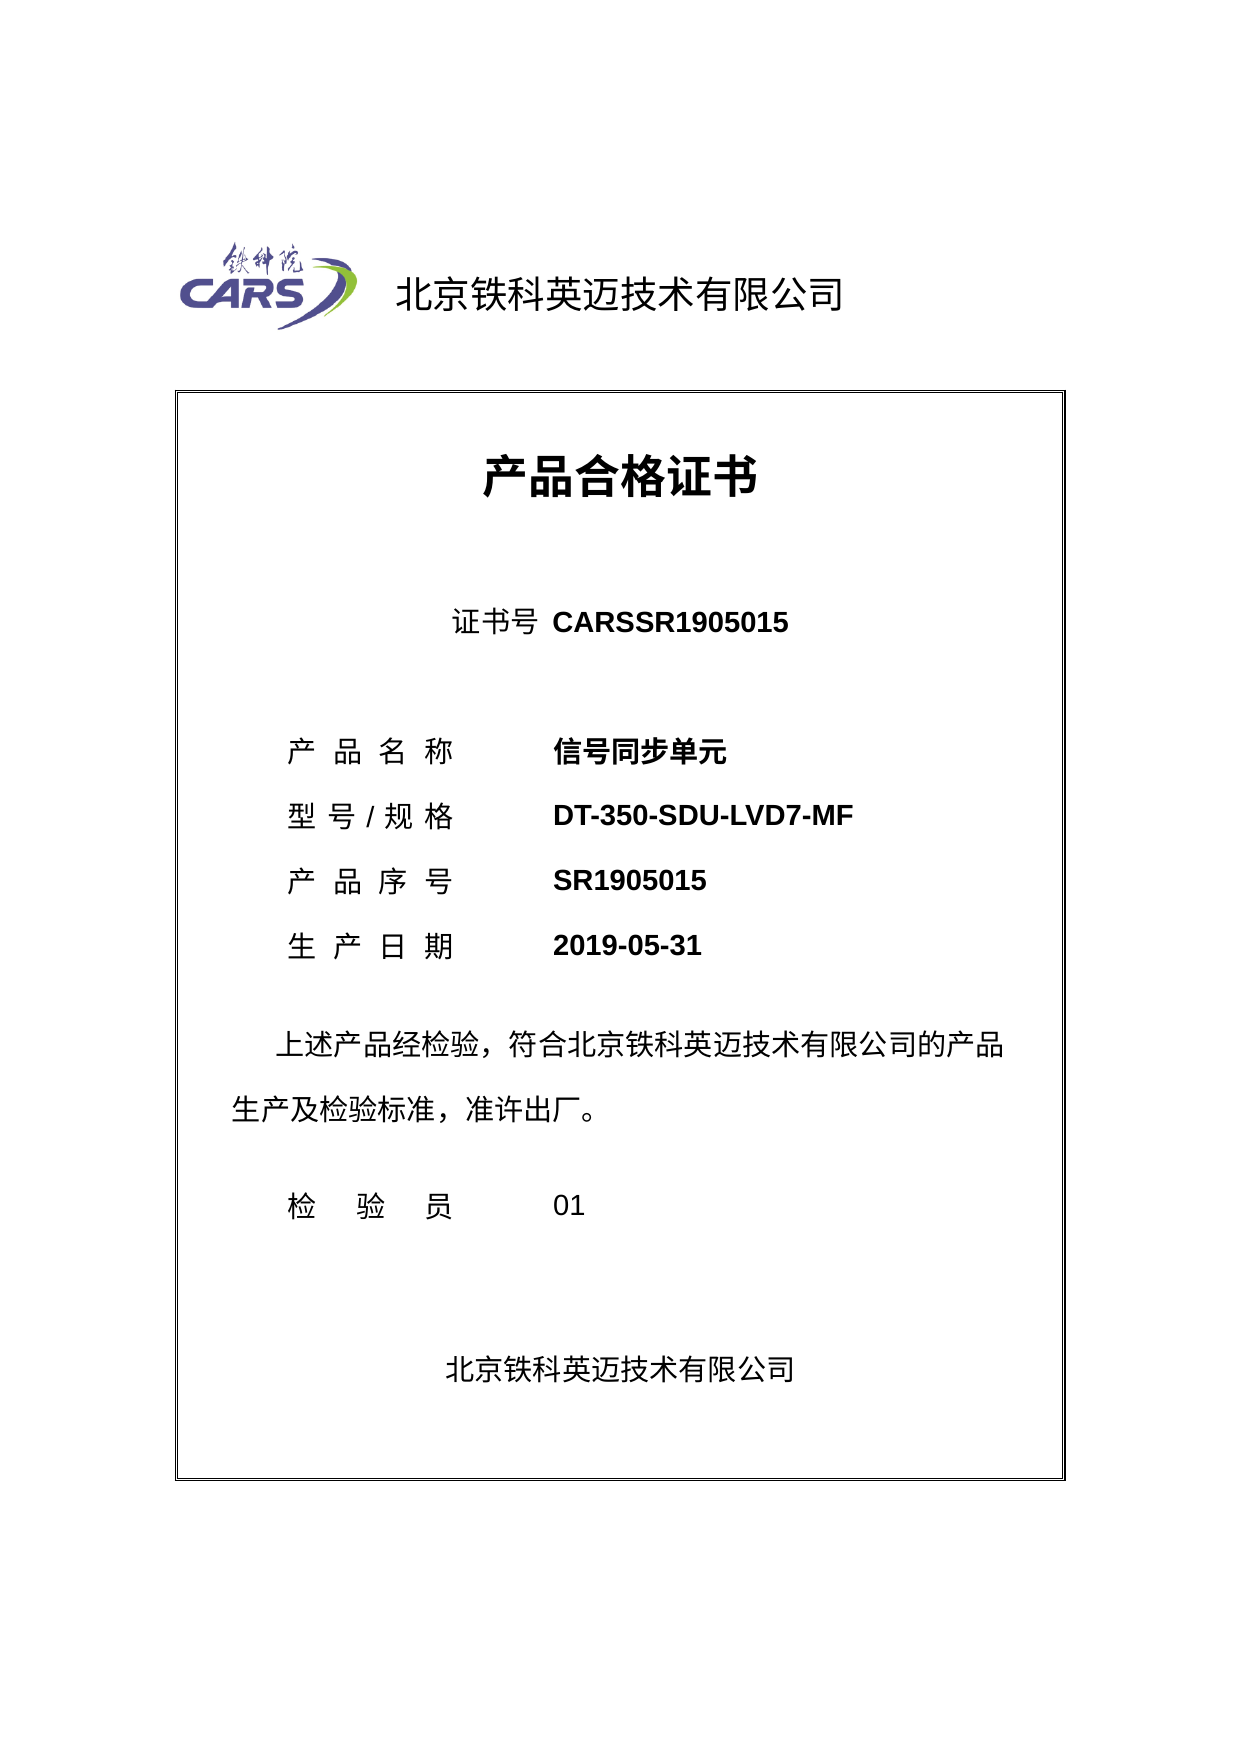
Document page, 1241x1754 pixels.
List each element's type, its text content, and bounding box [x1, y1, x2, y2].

text 北京铁科英迈技术有限公司 [364, 259, 1053, 324]
table_header 产品合格证书 证书号 CARSSR1905015 上述产品经检验，符合北京铁科英迈技术有限公司的产品生产及检验标准，准许出厂。 北京铁科英迈技术有限公司 [178, 393, 1062, 1478]
picture [157, 233, 364, 338]
